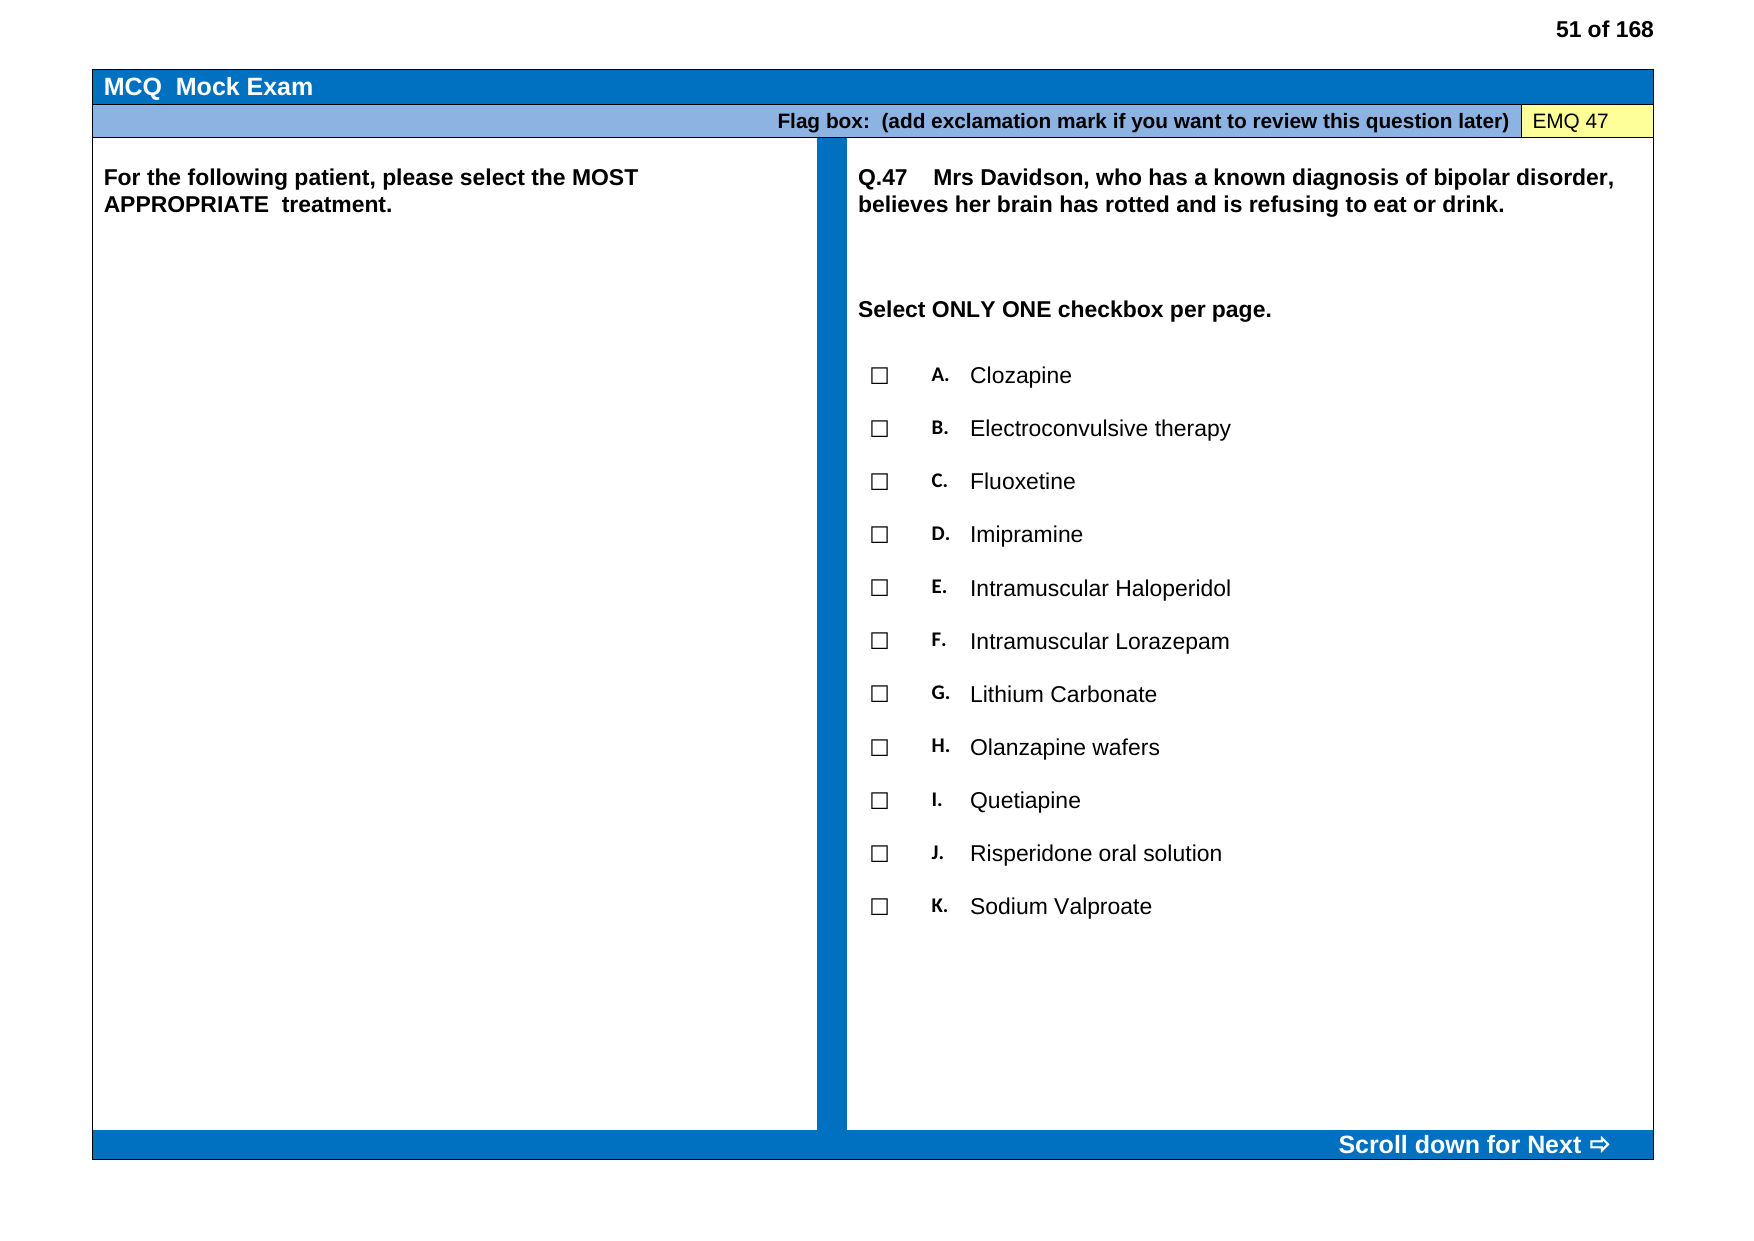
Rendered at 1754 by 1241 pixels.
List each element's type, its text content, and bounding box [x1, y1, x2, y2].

table_cell Q.47 Mrs Davidson, who has a known diagnosis of bipolar disorder, believes her brain has rotted and is refusing to eat or drink. Select ONLY ONE checkbox per page. [847, 138, 1653, 1130]
table_cell For the following patient, please select the MOST APPROPRIATE treatment. [93, 138, 817, 1130]
table_cell [93, 1130, 1327, 1159]
table_cell Scroll down for Next [1327, 1130, 1653, 1159]
table_cell [817, 138, 847, 1130]
table_cell EMQ 47 [1522, 105, 1653, 137]
table_cell Flag box: (add exclamation mark if you want to review this question later) [93, 105, 1521, 137]
table_header MCQ Mock Exam [93, 70, 1653, 104]
